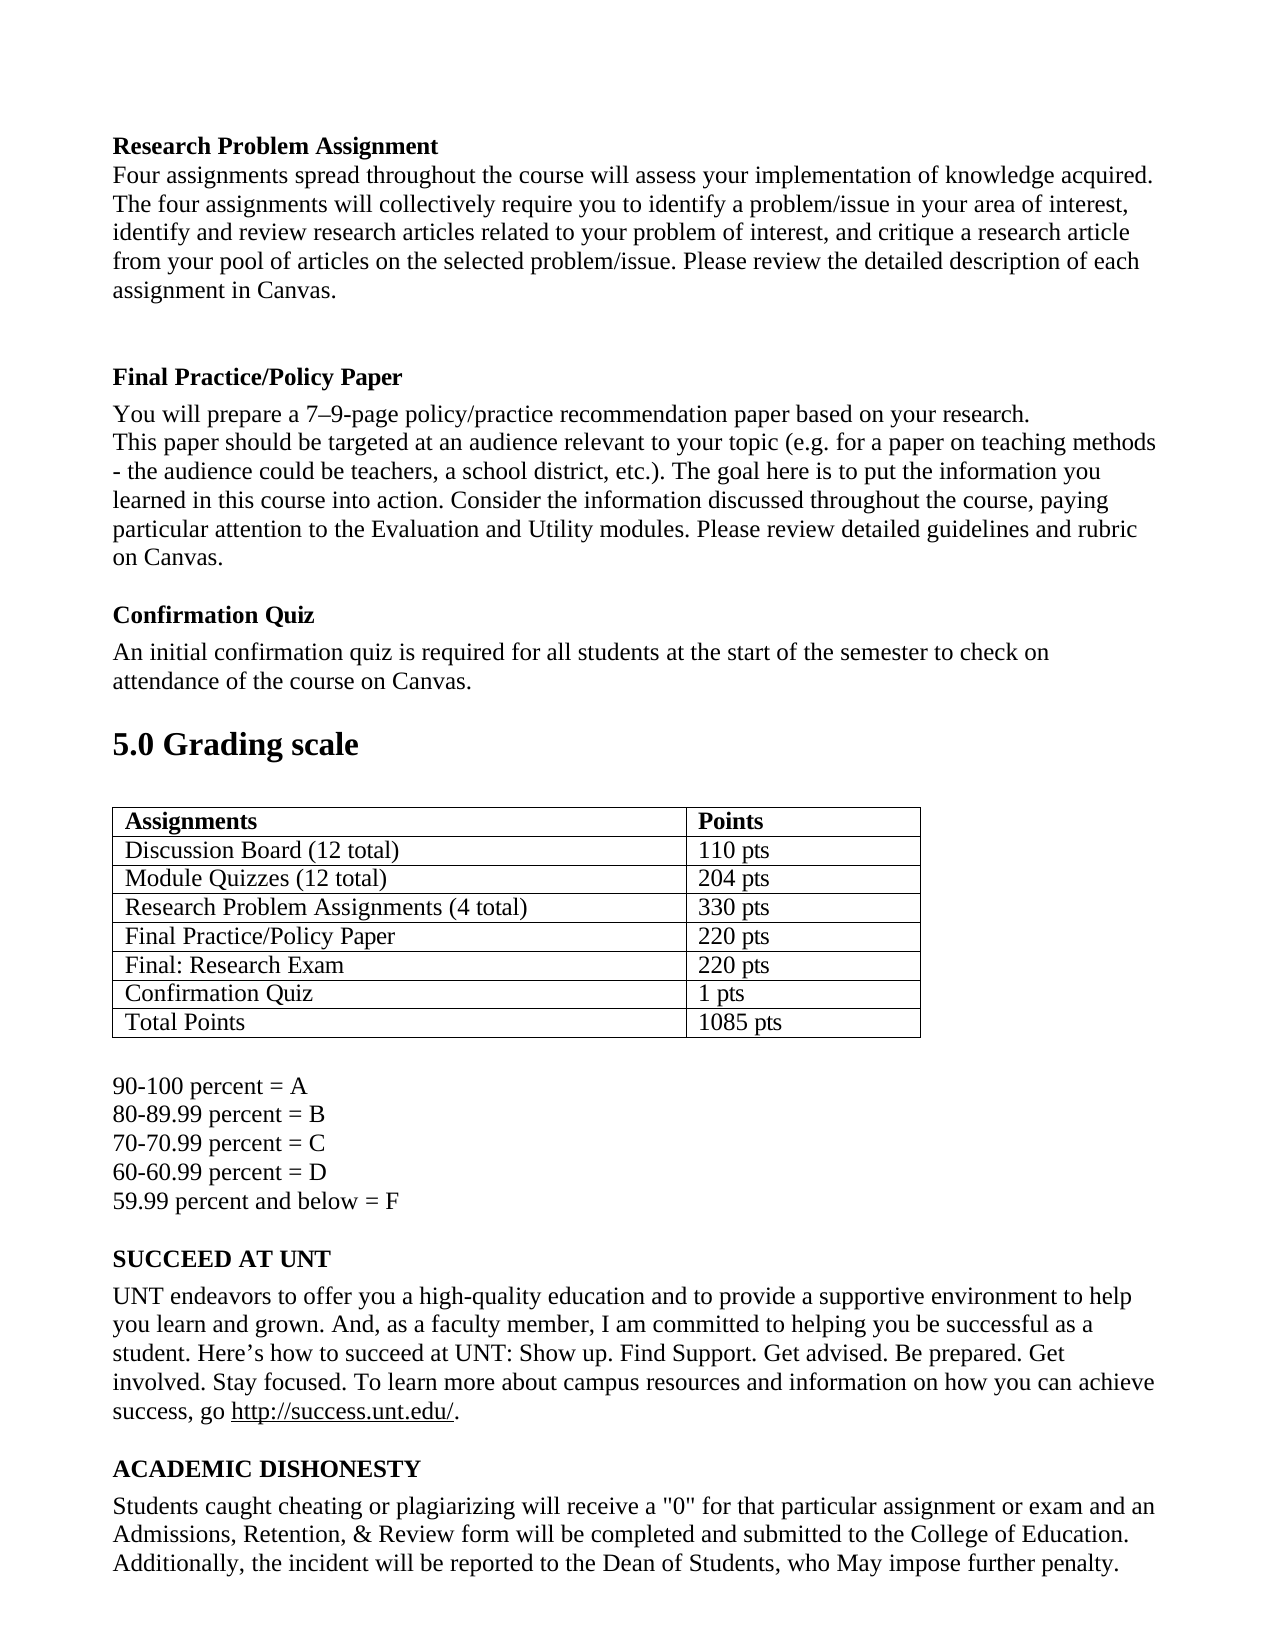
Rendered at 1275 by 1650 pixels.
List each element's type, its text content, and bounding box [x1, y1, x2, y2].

text Additionally, the incident will be reported to the Dean of Students, who May impose further penalty. [112, 1548, 1183, 1577]
text Students caught cheating or plagiarizing will receive a "0" for that particular assignment or exam and an Admissions, Retention, & Review form will be completed and submitted to the College of Education. [112, 1491, 1183, 1548]
table_cell 220 pts [687, 952, 920, 979]
text - the audience could be teachers, a school district, etc.). The goal here is to put the information you learned in this course into action. Consider the information discussed throughout the course, paying particular attention to the Evaluation and Utility modules. Please review detailed guidelines and rubric on Canvas. [112, 456, 1153, 571]
table_cell Total Points [113, 1009, 686, 1037]
table_cell Final Practice/Policy Paper [113, 923, 686, 951]
table_header Assignments [113, 808, 686, 836]
text UNT endeavors to offer you a high‐quality education and to provide a supportive environment to help you learn and grown. And, as a faculty member, I am committed to helping you be successful as a student. Here’s how to succeed at UNT: Show up. Find Support. Get advised. Be prepared. Get involved. Stay focused. To learn more about campus resources and information on how you can achieve success, go http://success.unt.edu/. [112, 1281, 1157, 1424]
table_cell Final: Research Exam [113, 952, 686, 979]
table_cell Research Problem Assignments (4 total) [113, 894, 686, 922]
text 90-100 percent = A 80-89.99 percent = B 70-70.99 percent = C 60-60.99 percent = D [112, 1071, 327, 1186]
text You will prepare a 7–9-page policy/practice recommendation paper based on your research. [112, 399, 1183, 427]
table_cell 204 pts [687, 866, 920, 893]
table_header Points [687, 808, 920, 836]
subtitle ACADEMIC DISHONESTY [112, 1454, 1183, 1483]
text Four assignments spread throughout the course will assess your implementation of knowledge acquired. The four assignments will collectively require you to identify a problem/issue in your area of interest, identify and review research articles related to your problem of interest, and critique a research article from your pool of articles on the selected problem/issue. Please review the detailed description of each assignment in Canvas. [112, 160, 1162, 304]
table_cell 1085 pts [687, 1009, 920, 1037]
text 59.99 percent and below = F [112, 1186, 1183, 1214]
subtitle SUCCEED AT UNT [112, 1244, 1183, 1273]
subtitle Grading scale [112, 724, 1183, 763]
subtitle Final Practice/Policy Paper [112, 362, 1183, 390]
table_cell 1 pts [687, 981, 920, 1008]
table_cell Confirmation Quiz [113, 981, 686, 1008]
table_cell 330 pts [687, 894, 920, 922]
table_cell 110 pts [687, 837, 920, 864]
text This paper should be targeted at an audience relevant to your topic (e.g. for a paper on teaching methods [112, 427, 1183, 456]
table_cell 220 pts [687, 923, 920, 951]
table_cell Module Quizzes (12 total) [113, 866, 686, 893]
text An initial confirmation quiz is required for all students at the start of the semester to check on attendance of the course on Canvas. [112, 637, 1162, 695]
table_cell Discussion Board (12 total) [113, 837, 686, 864]
subtitle Research Problem Assignment [112, 131, 1183, 160]
subtitle Confirmation Quiz [112, 601, 1183, 629]
